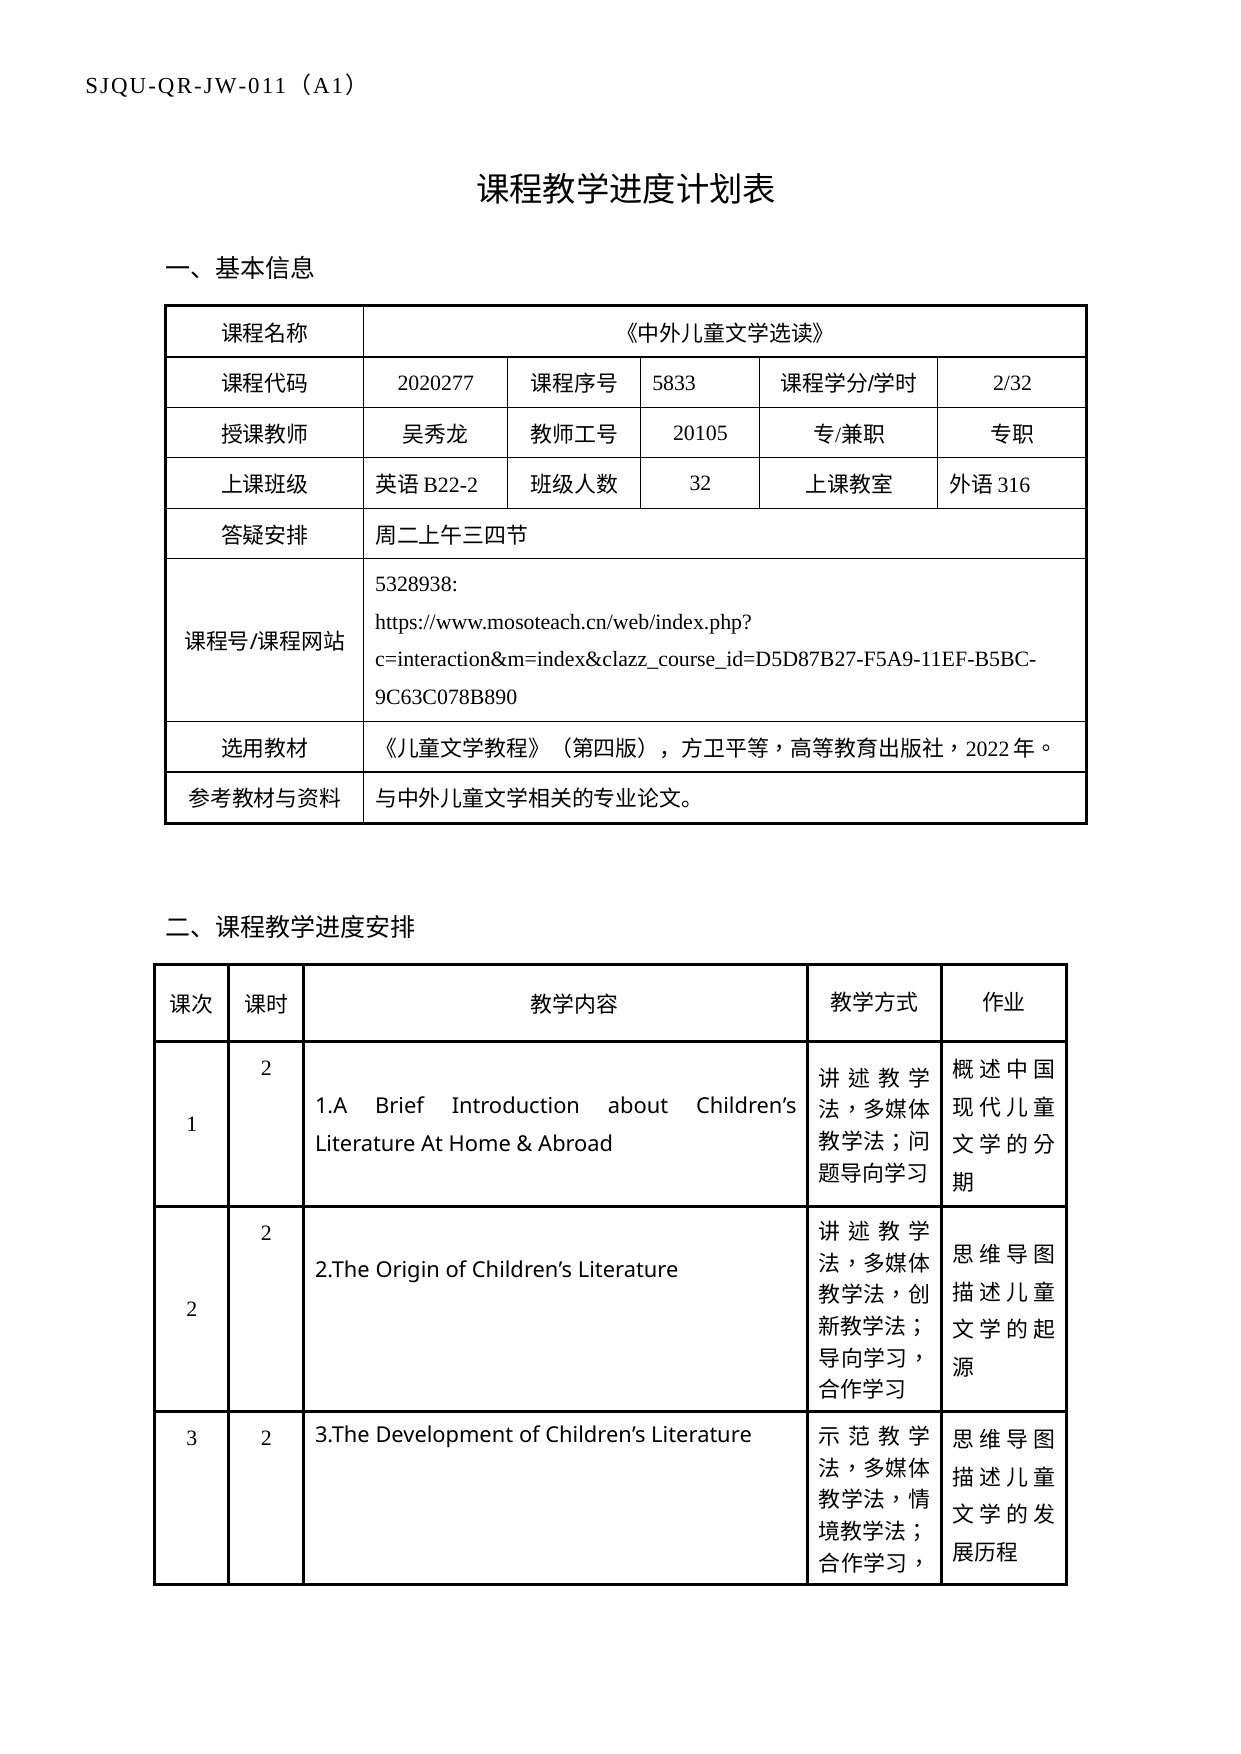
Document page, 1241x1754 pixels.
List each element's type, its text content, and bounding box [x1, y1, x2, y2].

table_cell 2 [230, 1043, 302, 1205]
table_header 作业 [943, 966, 1065, 1040]
table_cell 3 [156, 1413, 227, 1583]
table_cell 2020277 [364, 358, 507, 407]
table_header 教学方式 [809, 966, 940, 1040]
table_header 课次 [156, 966, 227, 1040]
table_cell 上课教室 [760, 458, 937, 508]
table_cell 讲述教学法，多媒体教学法，创新教学法； 导向学习，合作学习 [809, 1208, 940, 1410]
table_cell 《儿童文学教程》（第四版），方卫平等，高等教育出版社，2022年。 [364, 722, 1085, 771]
table_cell 概述中国现代儿童文学的分期 [943, 1043, 1065, 1205]
table_cell 专职 [938, 408, 1085, 457]
text 二、课程教学进度安排 [165, 907, 1087, 944]
table_cell 课程学分/学时 [760, 358, 937, 407]
table_cell 1.A Brief Introduction about Children’s Literature At Home & Abroad [305, 1043, 806, 1205]
table_cell 2.The Origin of Children’s Literature [305, 1208, 806, 1410]
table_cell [809, 1413, 940, 1583]
table_cell 2/32 [938, 358, 1085, 407]
table_cell 授课教师 [167, 408, 363, 457]
text 一、基本信息 [165, 249, 1087, 285]
table_cell 外语316 [938, 458, 1085, 508]
table_cell 5328938: https://www.mosoteach.cn/web/index.php?c=interaction&m=index&clazz_course_id=D5D87B27-F5A9-11EF-B5BC-9C63C078B890 [364, 559, 1085, 721]
table_cell 32 [641, 458, 759, 508]
table_header 课程名称 [167, 307, 363, 356]
table_cell 答疑安排 [167, 509, 363, 558]
table_cell 课程代码 [167, 358, 363, 407]
table_cell 英语B22-2 [364, 458, 507, 508]
table_cell 思维导图描述儿童文学的发展历程 [943, 1413, 1065, 1583]
table_cell 2 [230, 1413, 302, 1583]
table_cell 课程号/课程网站 [167, 559, 363, 721]
table_cell 2 [156, 1208, 227, 1410]
table_cell 20105 [641, 408, 759, 457]
table_cell 思维导图描述儿童文学的起源 [943, 1208, 1065, 1410]
table_header 教学内容 [305, 966, 806, 1040]
table_cell 班级人数 [508, 458, 640, 508]
table_cell 1 [156, 1043, 227, 1205]
table_cell 与中外儿童文学相关的专业论文。 [364, 773, 1085, 822]
table_cell 课程序号 [508, 358, 640, 407]
table_cell 讲述教学法，多媒体教学法；问题导向学习 [809, 1043, 940, 1205]
table_cell 2 [230, 1208, 302, 1410]
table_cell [305, 1413, 806, 1583]
table_cell 5833 [641, 358, 759, 407]
table_cell 教师工号 [508, 408, 640, 457]
table_cell 专/兼职 [760, 408, 937, 457]
table_cell 吴秀龙 [364, 408, 507, 457]
text 课程教学进度计划表 [165, 163, 1087, 211]
table_cell 选用教材 [167, 722, 363, 771]
table_header 《中外儿童文学选读》 [364, 307, 1085, 356]
table_cell 上课班级 [167, 458, 363, 508]
table_cell 参考教材与资料 [167, 773, 363, 822]
table_cell 周二上午三四节 [364, 509, 1085, 558]
table_header 课时 [230, 966, 302, 1040]
